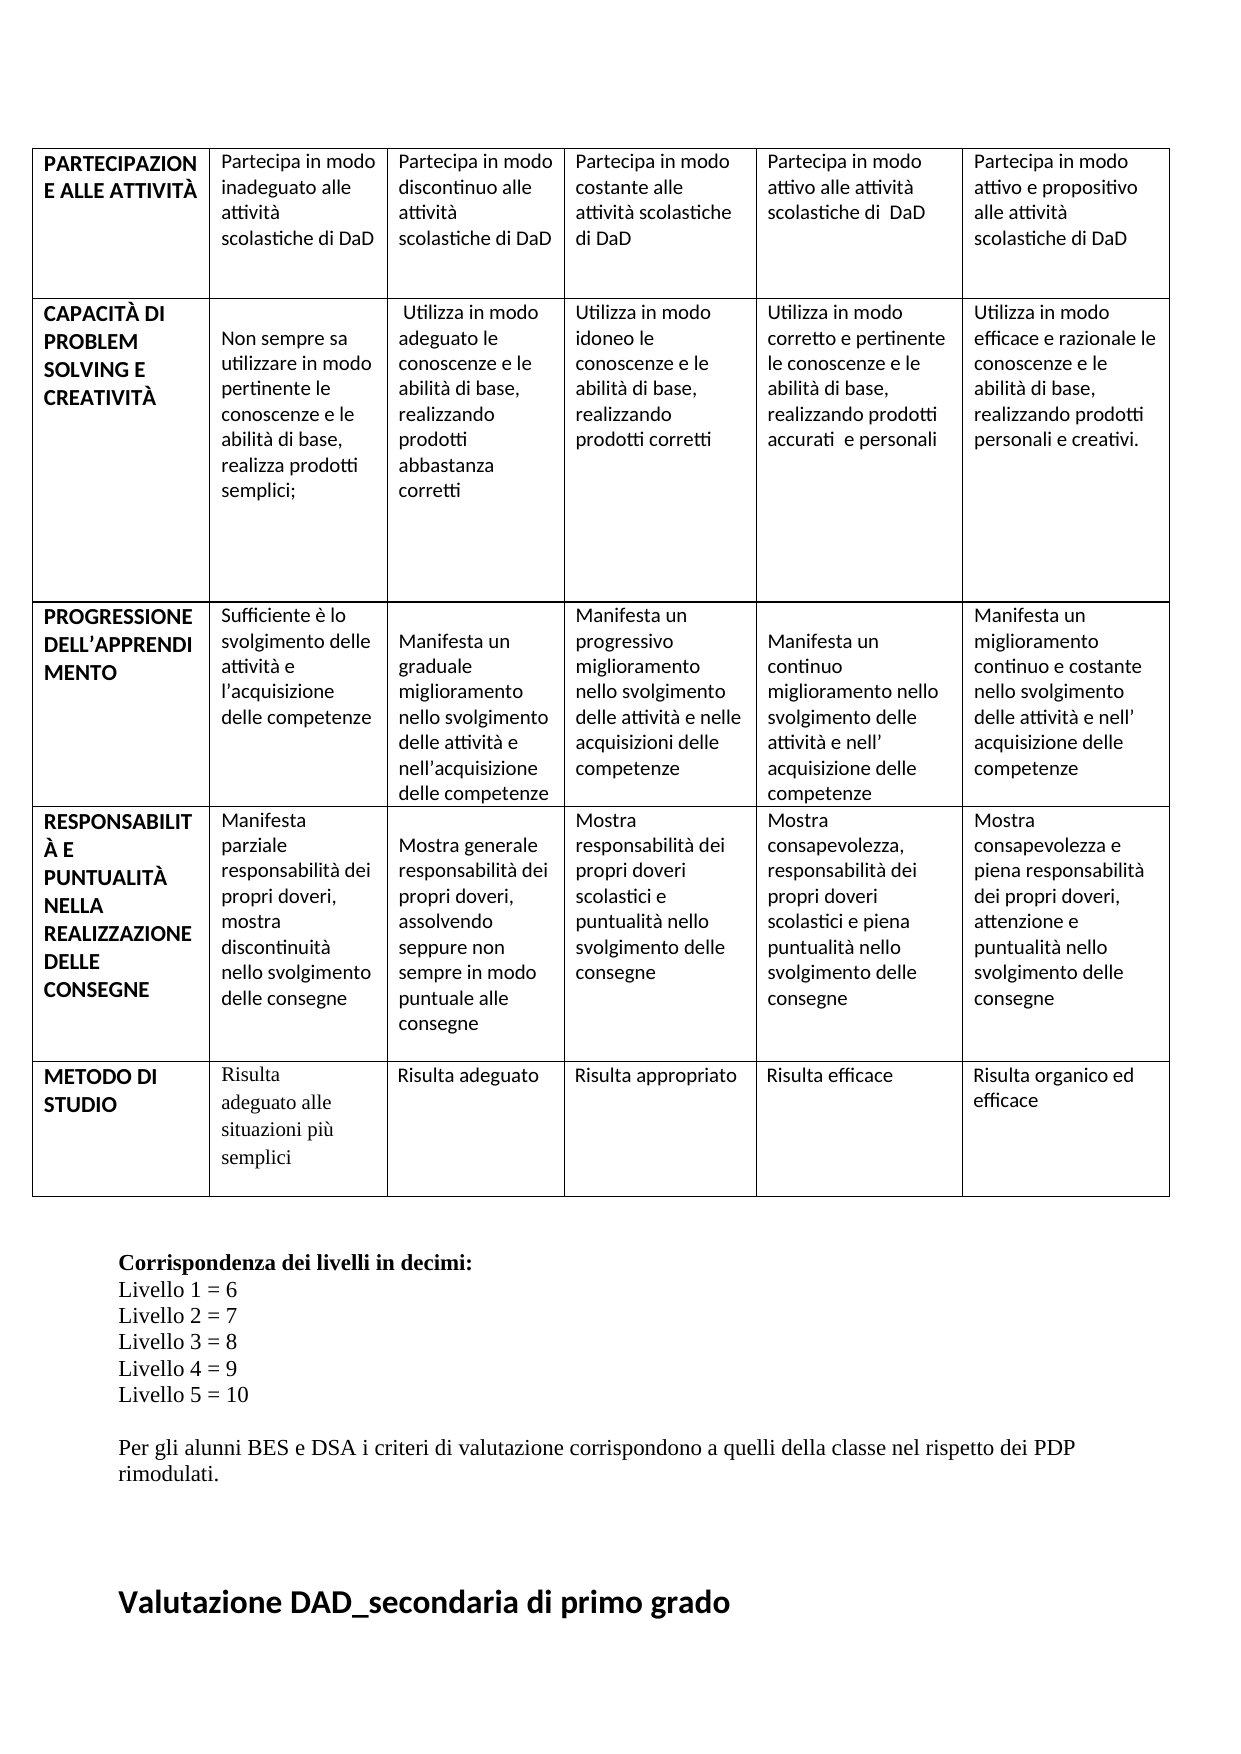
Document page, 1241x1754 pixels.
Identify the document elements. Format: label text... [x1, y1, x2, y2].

table_cell Partecipa in modo discontinuo alle attività scolastiche di DaD [388, 149, 564, 298]
table_cell Manifesta un miglioramento continuo e costante nello svolgimento delle attività e nell’ acquisizione delle competenze [963, 603, 1169, 806]
table_cell Manifesta un graduale miglioramento nello svolgimento delle attività e nell’acquisizione delle competenze [388, 603, 564, 806]
table_cell Partecipazione ALLE ATTIVITà [33, 149, 209, 298]
table_cell Mostra responsabilità dei propri doveri scolastici e puntualità nello svolgimento delle consegne [565, 807, 756, 1061]
table_cell Risulta appropriato [565, 1062, 756, 1196]
table_cell Utilizza in modo adeguato le conoscenze e le abilità di base, realizzando prodotti abbastanza corretti [388, 299, 564, 601]
table_cell Responsabilità E puntualità nella realizzazione delle consegne [33, 807, 209, 1061]
table_cell Manifesta un progressivo miglioramento nello svolgimento delle attività e nelle acquisizioni delle competenze [565, 603, 756, 806]
table_cell Utilizza in modo efficace e razionale le conoscenze e le abilità di base, realizzando prodotti personali e creativi. [963, 299, 1169, 601]
table_cell Mostra consapevolezza e piena responsabilità dei propri doveri, attenzione e puntualità nello svolgimento delle consegne [963, 807, 1169, 1061]
table_cell metodo di studio [33, 1062, 209, 1196]
table_cell Utilizza in modo idoneo le conoscenze e le abilità di base, realizzando prodotti corretti [565, 299, 756, 601]
text Livello 4 = 9 [118, 1355, 1122, 1381]
text Livello 5 = 10 [118, 1381, 1122, 1407]
table_cell Mostra consapevolezza, responsabilità dei propri doveri scolastici e piena puntualità nello svolgimento delle consegne [757, 807, 962, 1061]
text Livello 3 = 8 [118, 1328, 1122, 1355]
table_cell Partecipa in modo inadeguato alle attività scolastiche di DaD [210, 149, 387, 298]
text Livello 2 = 7 [118, 1302, 1122, 1328]
table_cell Risulta efficace [757, 1062, 962, 1196]
table_cell Mostra generale responsabilità dei propri doveri, assolvendo seppure non sempre in modo puntuale alle consegne [388, 807, 564, 1061]
table_cell Utilizza in modo corretto e pertinente le conoscenze e le abilità di base, realizzando prodotti accurati e personali [757, 299, 962, 601]
table_cell Non sempre sa utilizzare in modo pertinente le conoscenze e le abilità di base, realizza prodotti semplici; [210, 299, 387, 601]
table_cell Manifesta parziale responsabilità dei propri doveri, mostra discontinuità nello svolgimento delle consegne [210, 807, 387, 1061]
text Corrispondenza dei livelli in decimi: [118, 1249, 1122, 1276]
table_cell capacità di problem solving e creatività [33, 299, 209, 601]
table_cell Partecipa in modo attivo alle attività scolastiche di DaD [757, 149, 962, 298]
table_cell Risulta organico ed efficace [963, 1062, 1169, 1196]
table_cell Risulta adeguato [388, 1062, 564, 1196]
text Valutazione DAD_secondaria di primo grado [118, 1581, 1122, 1621]
text Livello 1 = 6 [118, 1276, 1122, 1302]
table_cell Partecipa in modo attivo e propositivo alle attività scolastiche di DaD [963, 149, 1169, 298]
table_cell Risulta adeguato alle situazioni più semplici [210, 1062, 387, 1196]
table_cell Sufficiente è lo svolgimento delle attività e l’acquisizione delle competenze [210, 603, 387, 806]
table_cell Progressione dell’apprendimento [33, 603, 209, 806]
table_cell Manifesta un continuo miglioramento nello svolgimento delle attività e nell’ acquisizione delle competenze [757, 603, 962, 806]
table_cell Partecipa in modo costante alle attività scolastiche di DaD [565, 149, 756, 298]
text Per gli alunni BES e DSA i criteri di valutazione corrispondono a quelli della classe nel rispetto dei PDP rimodulati. [118, 1434, 1122, 1486]
